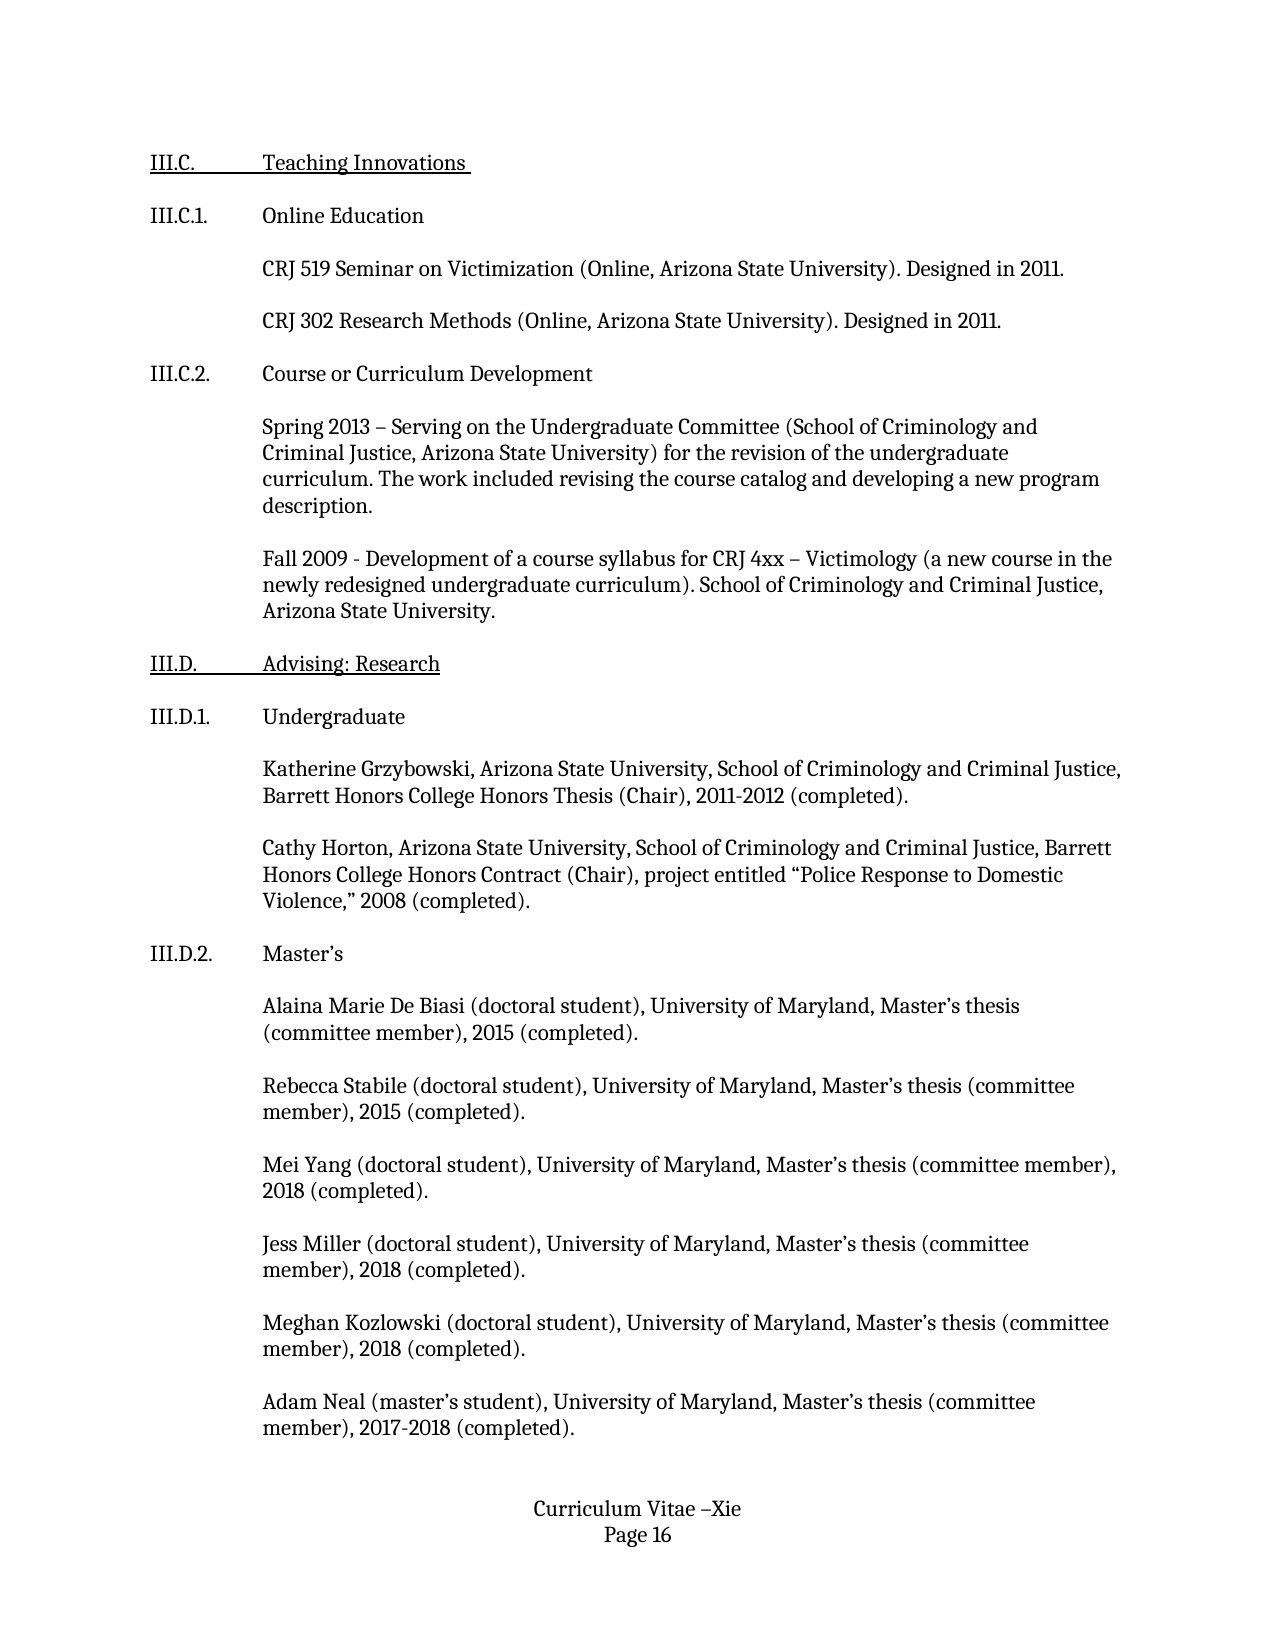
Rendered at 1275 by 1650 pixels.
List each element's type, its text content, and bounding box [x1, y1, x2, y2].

list Jess Miller (doctoral student), University of Maryland, Master’s thesis (committee member), 2018 (completed). [262, 1231, 1125, 1283]
list Rebecca Stabile (doctoral student), University of Maryland, Master’s thesis (committee member), 2015 (completed). [262, 1072, 1125, 1125]
list Advising: Research [150, 651, 1125, 677]
list Master’s [150, 941, 1125, 967]
list Alaina Marie De Biasi (doctoral student), University of Maryland, Master’s thesis (committee member), 2015 (completed). [262, 993, 1125, 1046]
list Fall 2009 - Development of a course syllabus for CRJ 4xx – Victimology (a new course in the newly redesigned undergraduate curriculum). School of Criminology and Criminal Justice, Arizona State University. [262, 545, 1125, 624]
list Teaching Innovations [150, 150, 1125, 176]
list CRJ 302 Research Methods (Online, Arizona State University). Designed in 2011. [262, 308, 1125, 334]
list Undergraduate [150, 703, 1125, 730]
list Online Education [150, 203, 1125, 229]
list Course or Curriculum Development [150, 361, 1125, 387]
list Cathy Horton, Arizona State University, School of Criminology and Criminal Justice, Barrett Honors College Honors Contract (Chair), project entitled “Police Response to Domestic Violence,” 2008 (completed). [262, 835, 1125, 914]
list Meghan Kozlowski (doctoral student), University of Maryland, Master’s thesis (committee member), 2018 (completed). [262, 1309, 1125, 1362]
list Katherine Grzybowski, Arizona State University, School of Criminology and Criminal Justice, Barrett Honors College Honors Thesis (Chair), 2011-2012 (completed). [262, 756, 1125, 809]
list CRJ 519 Seminar on Victimization (Online, Arizona State University). Designed in 2011. [262, 255, 1125, 282]
list Mei Yang (doctoral student), University of Maryland, Master’s thesis (committee member), 2018 (completed). [262, 1151, 1125, 1204]
list Adam Neal (master’s student), University of Maryland, Master’s thesis (committee member), 2017-2018 (completed). [262, 1389, 1125, 1441]
list Spring 2013 – Serving on the Undergraduate Committee (School of Criminology and Criminal Justice, Arizona State University) for the revision of the undergraduate curriculum. The work included revising the course catalog and developing a new program description. [262, 413, 1125, 519]
